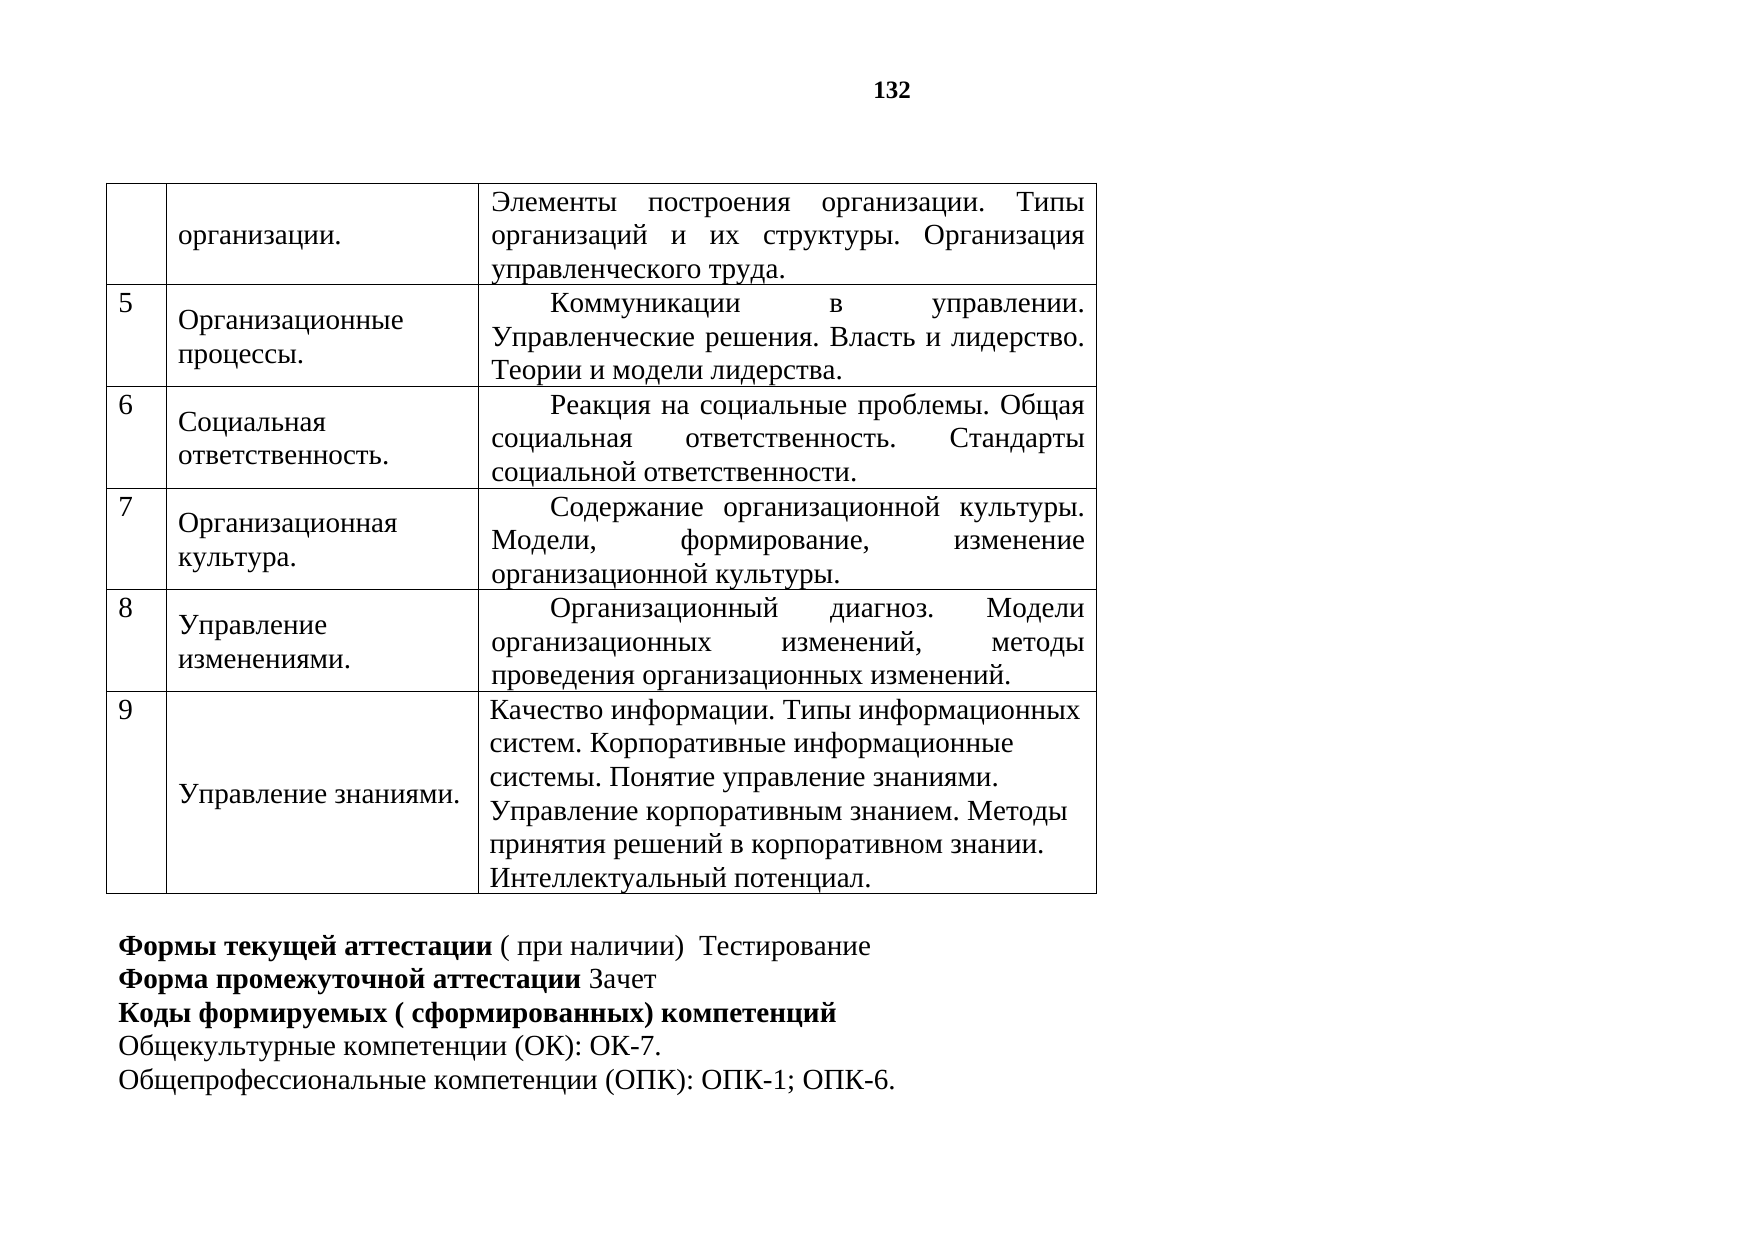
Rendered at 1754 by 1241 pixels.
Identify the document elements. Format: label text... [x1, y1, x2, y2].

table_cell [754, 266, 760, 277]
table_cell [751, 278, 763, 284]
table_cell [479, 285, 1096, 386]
text Общекультурные компетенции (ОК): ОК-7. [118, 1028, 1665, 1062]
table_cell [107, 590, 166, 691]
text Формы текущей аттестации ( при наличии) Тестирование [118, 928, 1665, 961]
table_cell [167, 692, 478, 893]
text Общепрофессиональные компетенции (ОПК): ОПК-1; ОПК-6. [118, 1062, 1665, 1096]
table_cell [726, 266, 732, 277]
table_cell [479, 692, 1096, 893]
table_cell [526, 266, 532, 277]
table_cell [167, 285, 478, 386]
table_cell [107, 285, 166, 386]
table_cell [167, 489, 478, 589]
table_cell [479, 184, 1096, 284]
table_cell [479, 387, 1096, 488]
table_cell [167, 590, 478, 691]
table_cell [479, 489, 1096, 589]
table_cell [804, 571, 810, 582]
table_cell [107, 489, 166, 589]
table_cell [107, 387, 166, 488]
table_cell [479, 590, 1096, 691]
text Коды формируемых ( сформированных) компетенций [118, 995, 1665, 1028]
text Форма промежуточной аттестации Зачет [118, 961, 1665, 995]
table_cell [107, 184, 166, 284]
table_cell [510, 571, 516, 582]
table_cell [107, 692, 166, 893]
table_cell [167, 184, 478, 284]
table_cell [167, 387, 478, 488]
